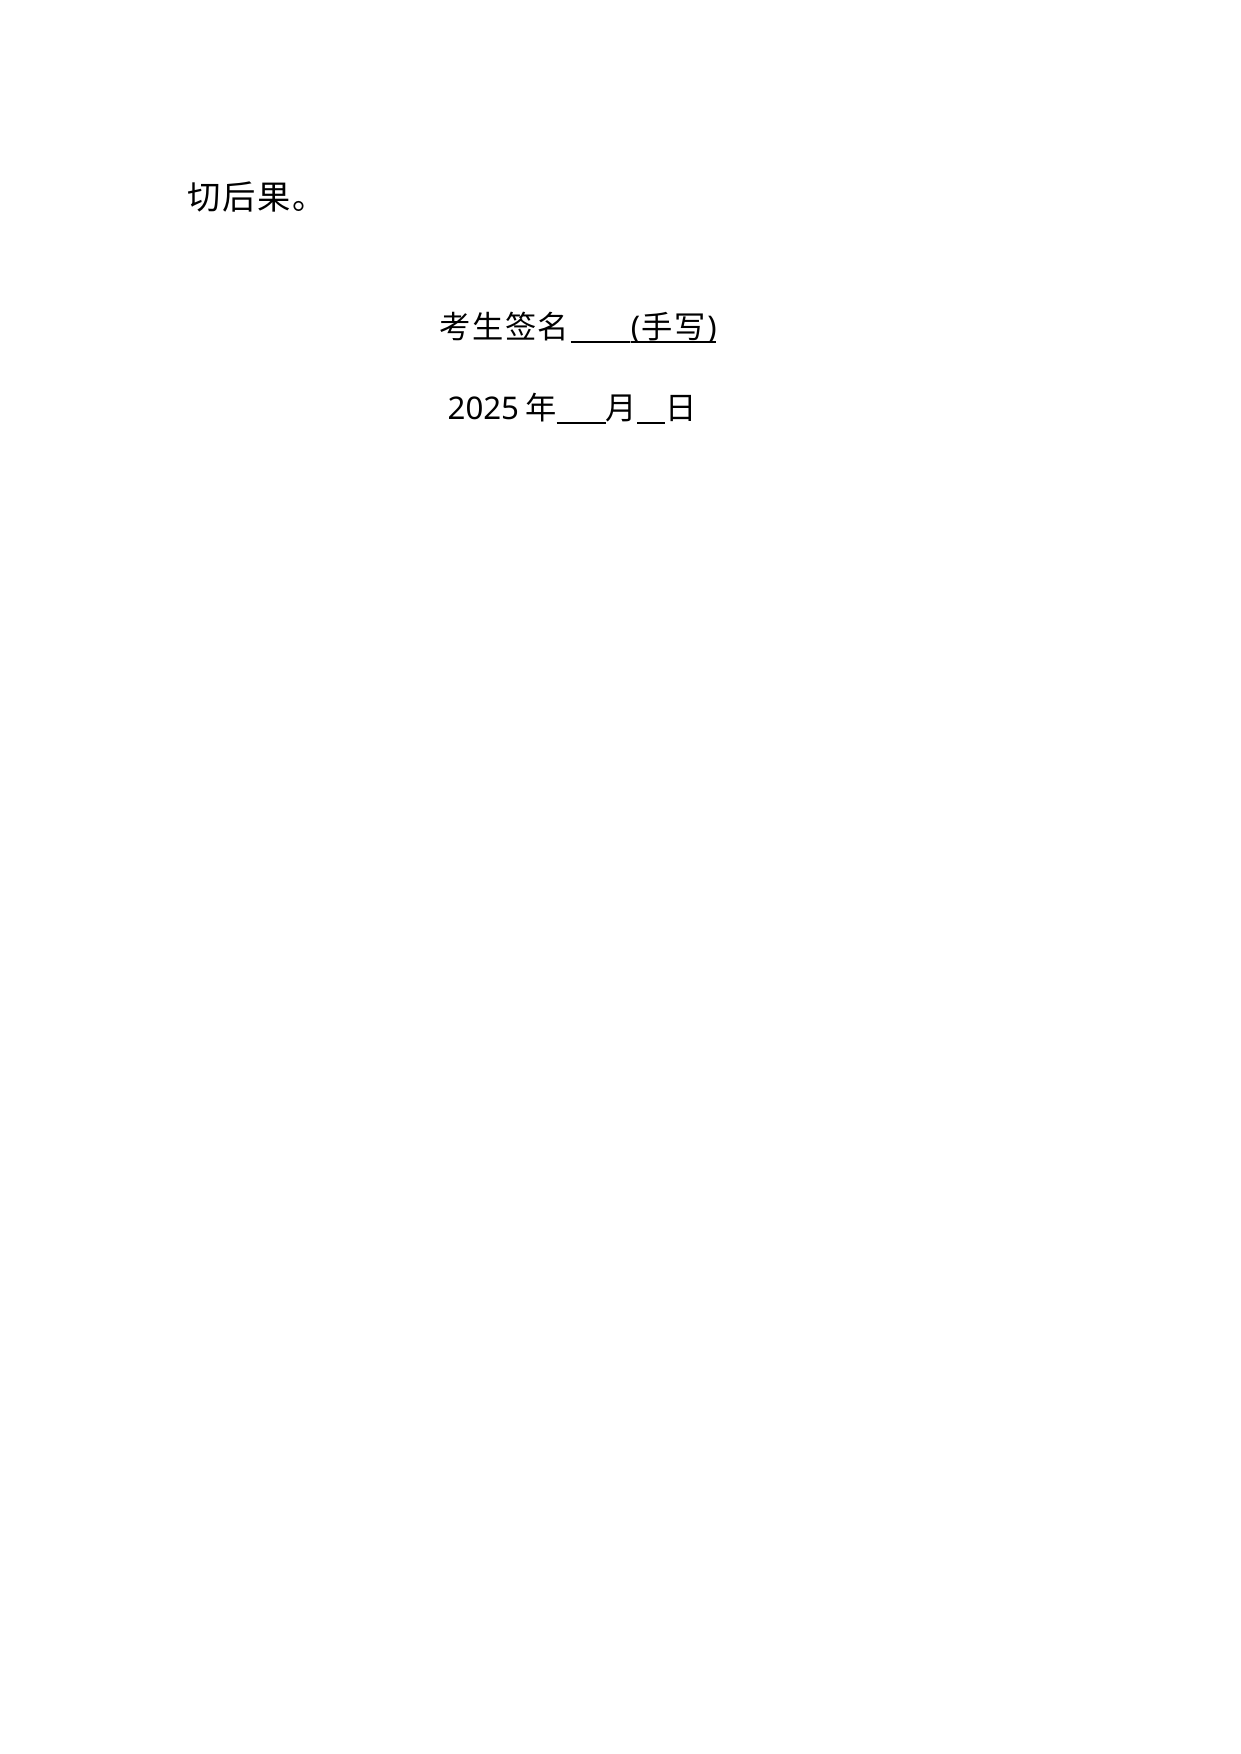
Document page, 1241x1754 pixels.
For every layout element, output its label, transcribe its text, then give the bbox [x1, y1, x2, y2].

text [187, 162, 1085, 227]
text 2025年 月 日 [187, 374, 1085, 439]
text 考生签名 (手写) [187, 292, 1085, 357]
